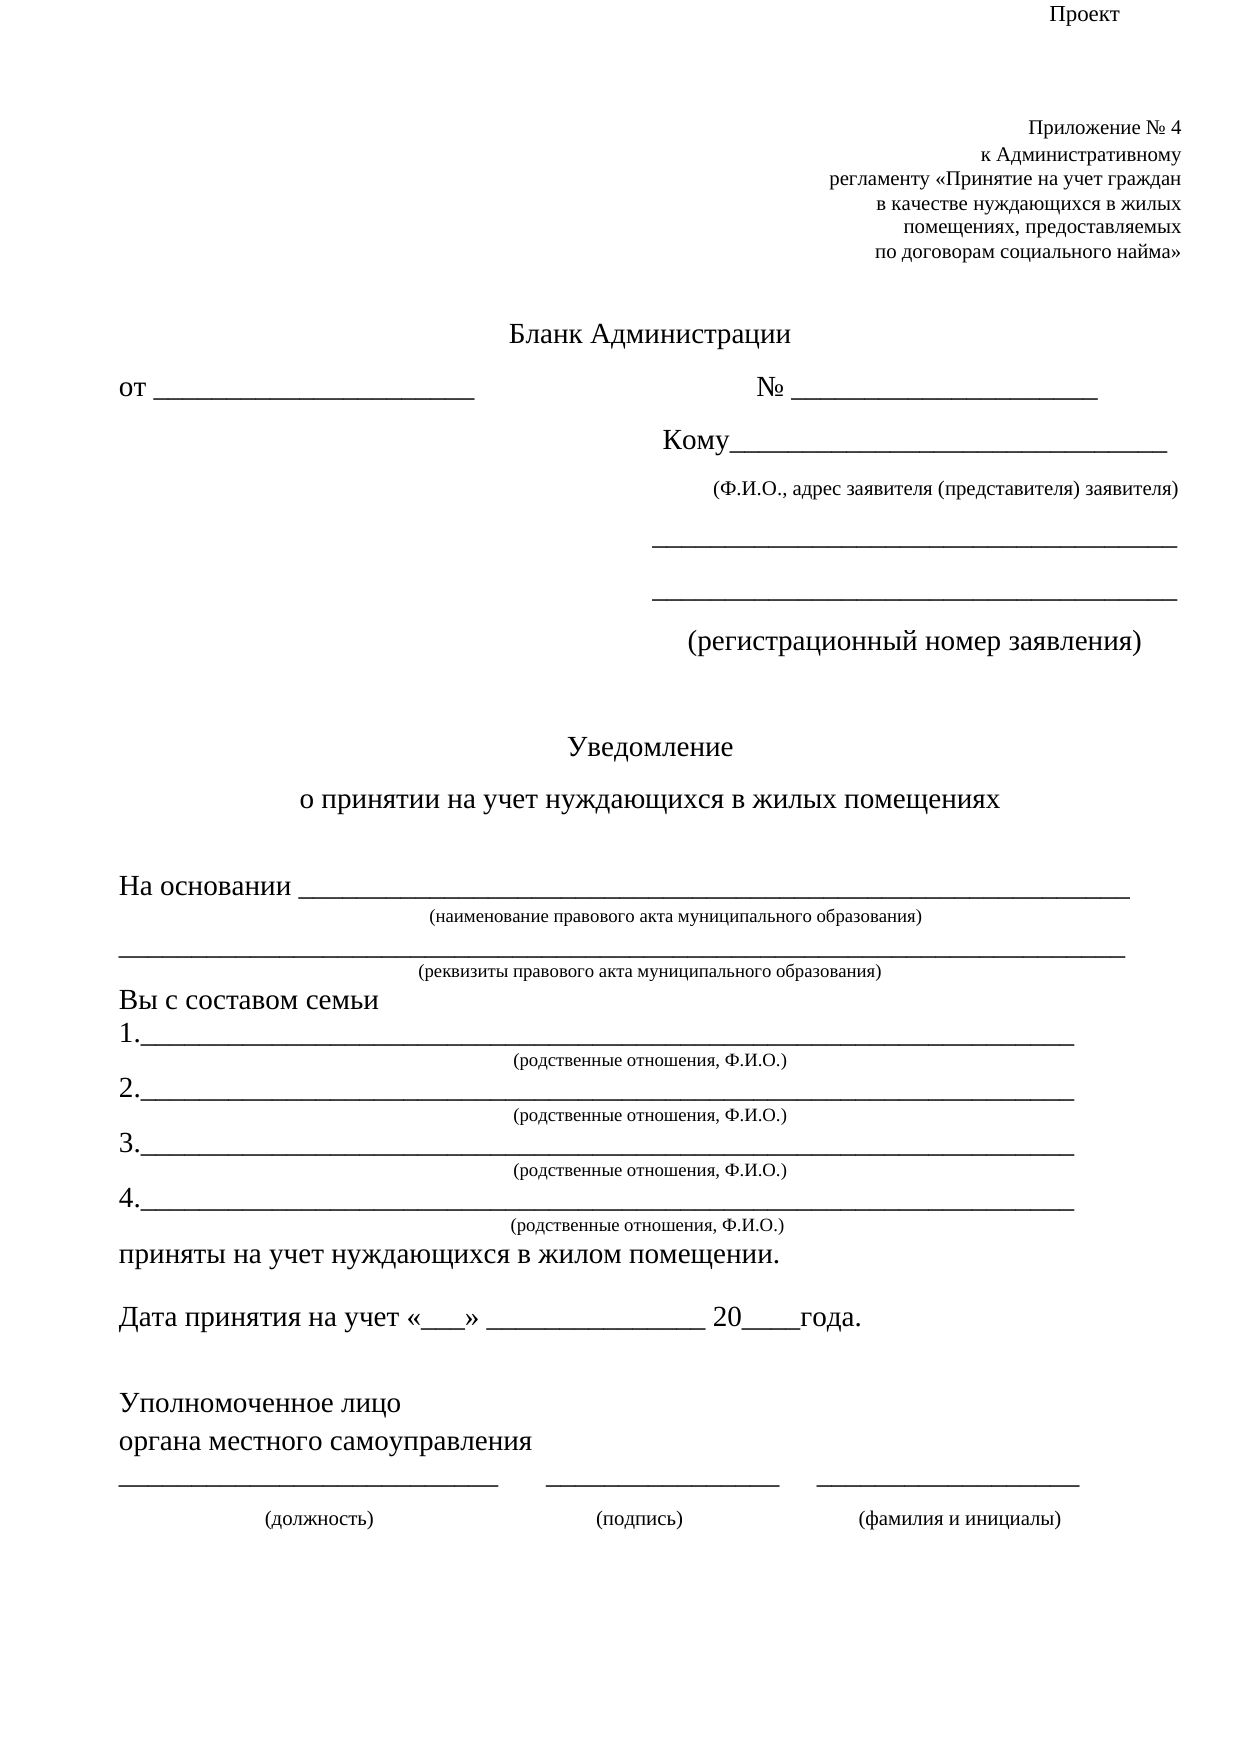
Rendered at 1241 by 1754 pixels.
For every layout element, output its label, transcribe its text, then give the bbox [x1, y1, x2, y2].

text __________________________ ________________ __________________ [119, 1457, 1181, 1490]
text На основании _________________________________________________________ [119, 868, 1181, 901]
text приняты на учет нуждающихся в жилом помещении. [119, 1236, 1181, 1269]
text Уполномоченное лицо [119, 1385, 1181, 1419]
text (Ф.И.О., адрес заявителя (представителя) заявителя) [710, 476, 1181, 500]
text 3.________________________________________________________________ [119, 1125, 1181, 1159]
text 4.________________________________________________________________ [119, 1181, 1181, 1214]
text ____________________________________ [652, 517, 1181, 551]
text (родственные отношения, Ф.И.О.) [119, 1159, 1181, 1181]
text регламенту «Принятие на учет граждан [119, 166, 1181, 190]
text (родственные отношения, Ф.И.О.) [119, 1049, 1181, 1070]
text Дата принятия на учет «___» _______________ 20____года. [119, 1299, 1181, 1332]
text от ______________________ № _____________________ [119, 369, 1181, 403]
text Вы с составом семьи [119, 982, 1181, 1016]
text Приложение № 4 [119, 115, 1181, 139]
text ____________________________________ [652, 570, 1181, 604]
text (наименование правового акта муниципального образования) [429, 905, 1181, 927]
text (родственные отношения, Ф.И.О.) [119, 1104, 1181, 1125]
text помещениях, предоставляемых [119, 214, 1181, 238]
text Бланк Администрации [119, 316, 1181, 350]
text в качестве нуждающихся в жилых [119, 190, 1181, 214]
text (должность) (подпись) (фамилия и инициалы) [264, 1506, 1181, 1530]
text по договорам социального найма» [119, 238, 1181, 263]
text (реквизиты правового акта муниципального образования) [119, 960, 1181, 982]
text Уведомление [119, 729, 1181, 762]
text о принятии на учет нуждающихся в жилых помещениях [119, 782, 1181, 815]
text к Административному [119, 142, 1181, 166]
text Кому______________________________ [662, 422, 1181, 455]
text 2.________________________________________________________________ [119, 1070, 1181, 1104]
text _____________________________________________________________________ [119, 927, 1181, 960]
text (родственные отношения, Ф.И.О.) [510, 1214, 1181, 1236]
text 1.________________________________________________________________ [119, 1016, 1181, 1049]
text (регистрационный номер заявления) [687, 623, 1181, 657]
text органа местного самоуправления [119, 1423, 1181, 1457]
